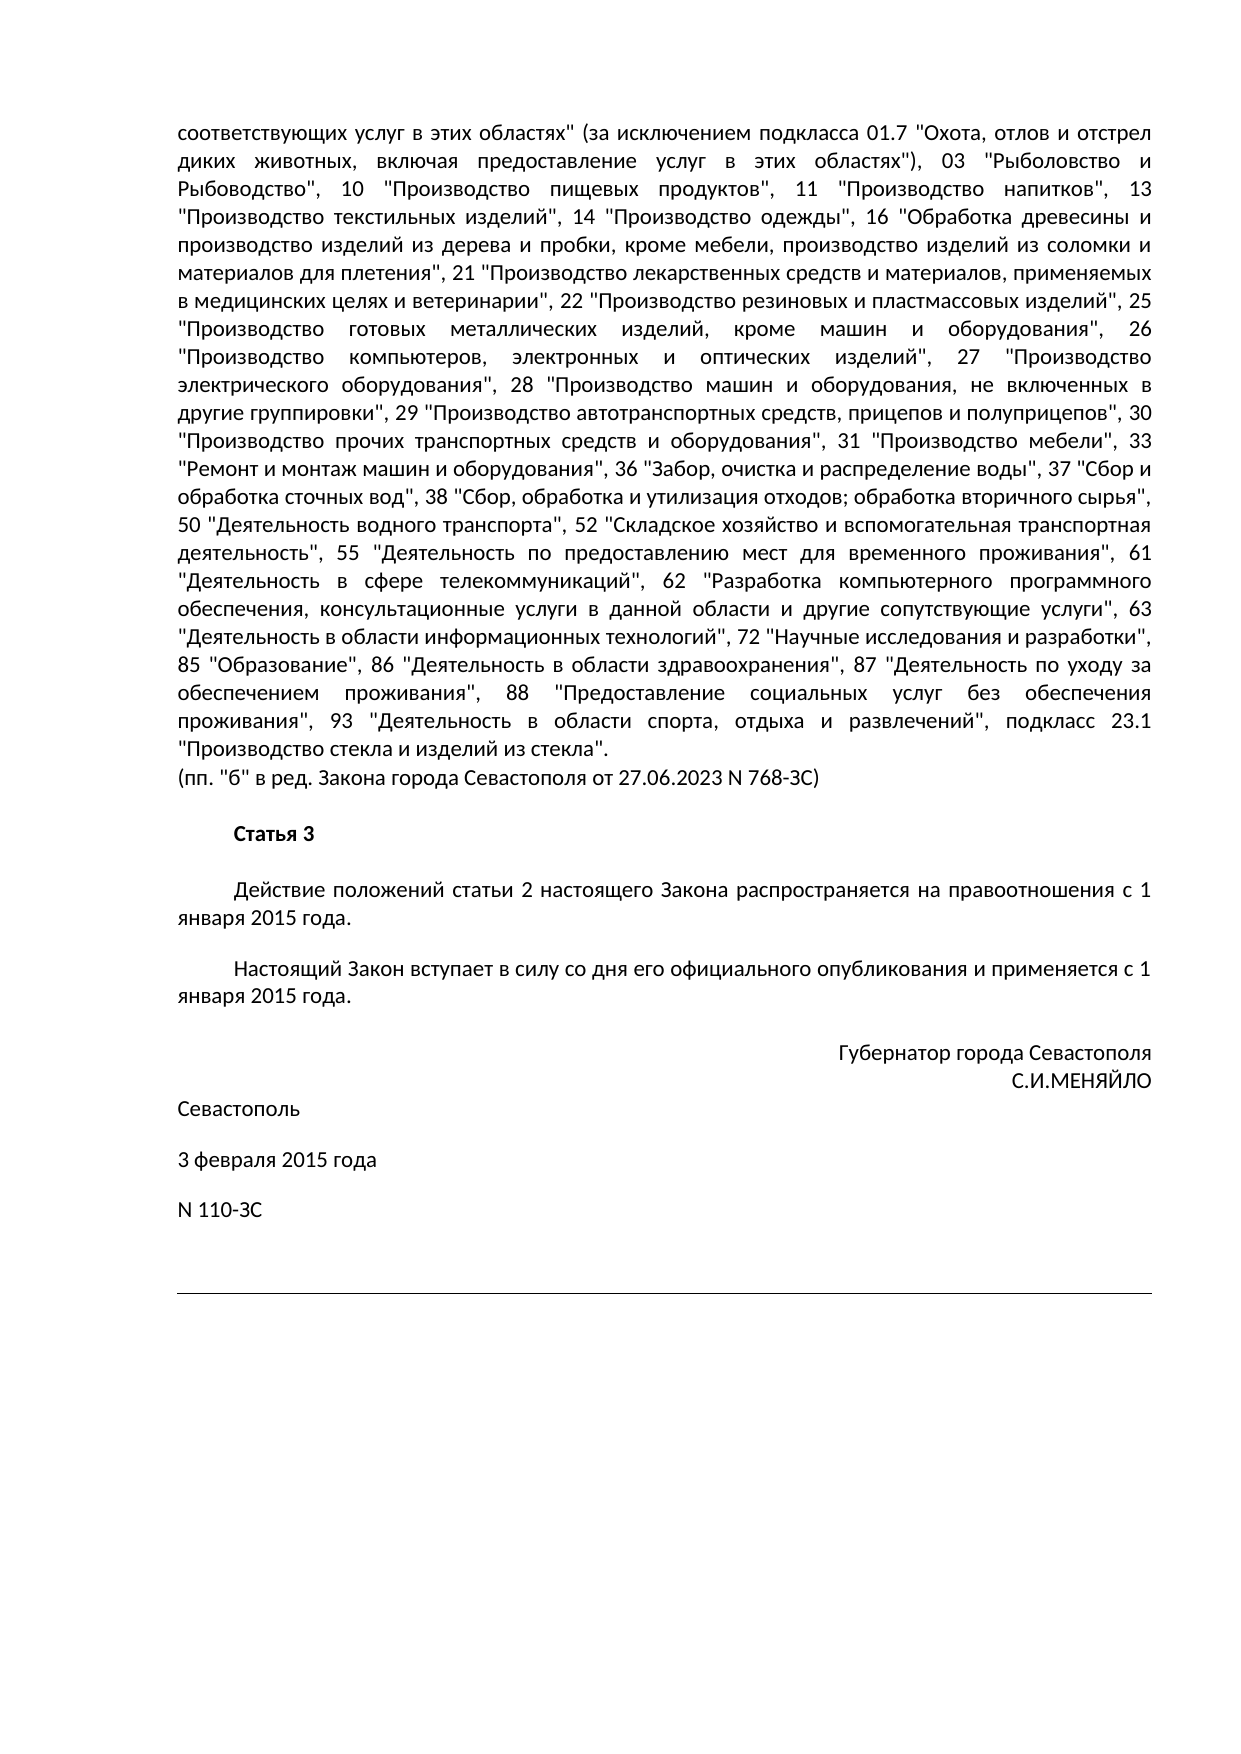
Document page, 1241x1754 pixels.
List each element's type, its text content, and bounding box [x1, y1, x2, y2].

text Губернатор города Севастополя [177, 1038, 1152, 1066]
text (пп. "б" в ред. Закона города Севастополя от 27.06.2023 N 768-ЗС) [177, 763, 1152, 791]
text Севастополь [177, 1094, 1152, 1122]
title Статья 3 [177, 819, 1152, 847]
text Настоящий Закон вступает в силу со дня его официального опубликования и применяется с 1 января 2015 года. [177, 954, 1152, 1010]
text 3 февраля 2015 года [177, 1145, 1152, 1173]
text С.И.МЕНЯЙЛО [177, 1066, 1152, 1094]
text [177, 118, 1152, 763]
text N 110-ЗС [177, 1196, 1152, 1224]
text Действие положений статьи 2 настоящего Закона распространяется на правоотношения с 1 января 2015 года. [177, 875, 1152, 931]
